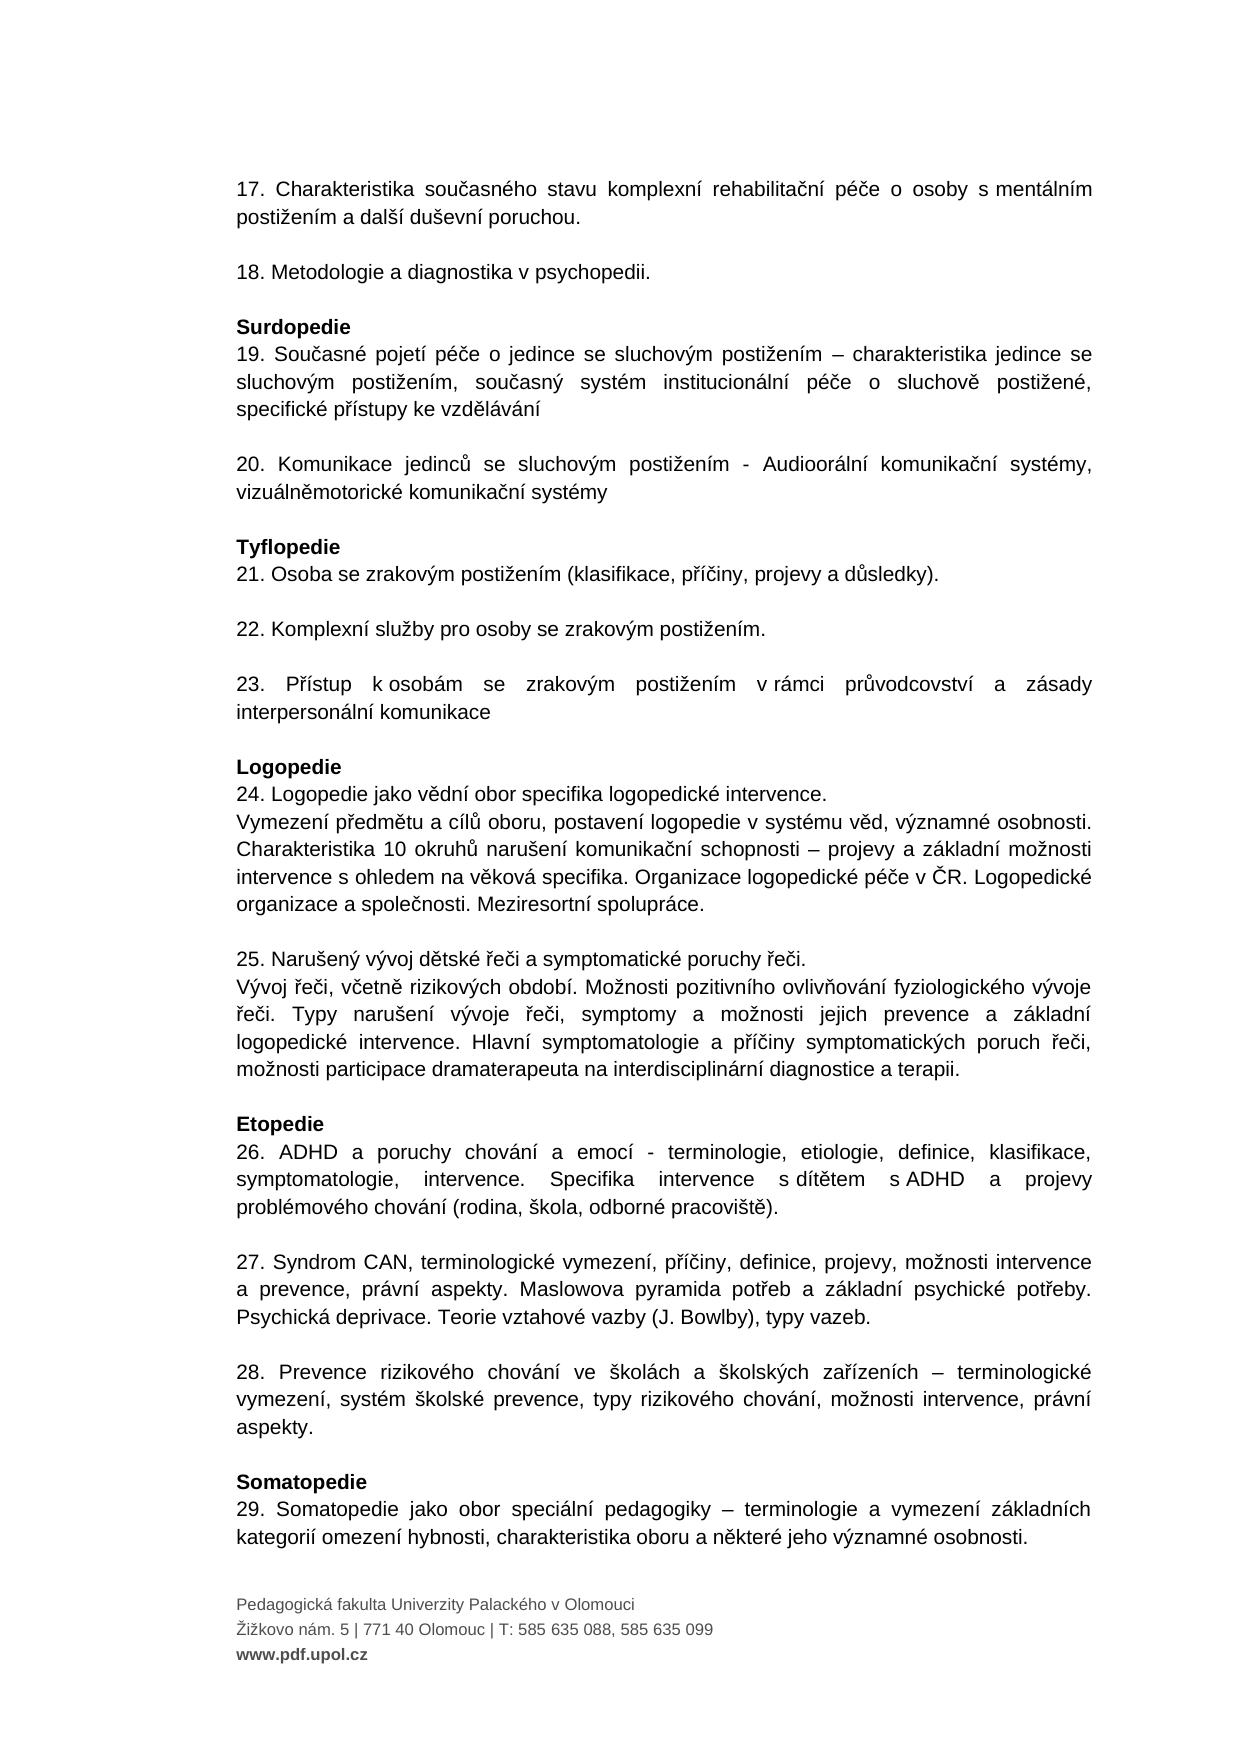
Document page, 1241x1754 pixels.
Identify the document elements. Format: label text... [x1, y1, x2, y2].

text Etopedie [236, 1112, 1092, 1136]
text 26. ADHD a poruchy chování a emocí - terminologie, etiologie, definice, klasifikace, symptomatologie, intervence. Specifika intervence s dítětem s ADHD a projevy problémového chování (rodina, škola, odborné pracoviště). [236, 1140, 1092, 1219]
text 28. Prevence rizikového chování ve školách a školských zařízeních – terminologické vymezení, systém školské prevence, typy rizikového chování, možnosti intervence, právní aspekty. [236, 1360, 1092, 1439]
text 23. Přístup k osobám se zrakovým postižením v rámci průvodcovství a zásady interpersonální komunikace [236, 672, 1092, 724]
text 27. Syndrom CAN, terminologické vymezení, příčiny, definice, projevy, možnosti intervence a prevence, právní aspekty. Maslowova pyramida potřeb a základní psychické potřeby. Psychická deprivace. Teorie vztahové vazby (J. Bowlby), typy vazeb. [236, 1250, 1092, 1329]
text Somatopedie [236, 1470, 1092, 1494]
text Vymezení předmětu a cílů oboru, postavení logopedie v systému věd, významné osobnosti. Charakteristika 10 okruhů narušení komunikační schopnosti – projevy a základní možnosti intervence s ohledem na věková specifika. Organizace logopedické péče v ČR. Logopedické organizace a společnosti. Meziresortní spolupráce. [236, 810, 1092, 916]
text Tyflopedie [236, 535, 1092, 559]
text 20. Komunikace jedinců se sluchovým postižením - Audioorální komunikační systémy, vizuálněmotorické komunikační systémy [236, 452, 1092, 504]
text 18. Metodologie a diagnostika v psychopedii. [236, 260, 1092, 284]
text Logopedie [236, 755, 1092, 779]
text 25. Narušený vývoj dětské řeči a symptomatické poruchy řeči. [236, 947, 1092, 971]
text 24. Logopedie jako vědní obor specifika logopedické intervence. [236, 782, 1092, 806]
text Surdopedie [236, 315, 1092, 339]
text 21. Osoba se zrakovým postižením (klasifikace, příčiny, projevy a důsledky). [236, 562, 1092, 586]
text 17. Charakteristika současného stavu komplexní rehabilitační péče o osoby s mentálním postižením a další duševní poruchou. [236, 177, 1092, 229]
text 19. Současné pojetí péče o jedince se sluchovým postižením – charakteristika jedince se sluchovým postižením, současný systém institucionální péče o sluchově postižené, specifické přístupy ke vzdělávání [236, 342, 1092, 421]
text 29. Somatopedie jako obor speciální pedagogiky – terminologie a vymezení základních kategorií omezení hybnosti, charakteristika oboru a některé jeho významné osobnosti. [236, 1497, 1092, 1549]
text 22. Komplexní služby pro osoby se zrakovým postižením. [236, 617, 1092, 641]
text Vývoj řeči, včetně rizikových období. Možnosti pozitivního ovlivňování fyziologického vývoje řeči. Typy narušení vývoje řeči, symptomy a možnosti jejich prevence a základní logopedické intervence. Hlavní symptomatologie a příčiny symptomatických poruch řeči, možnosti participace dramaterapeuta na interdisciplinární diagnostice a terapii. [236, 975, 1092, 1081]
